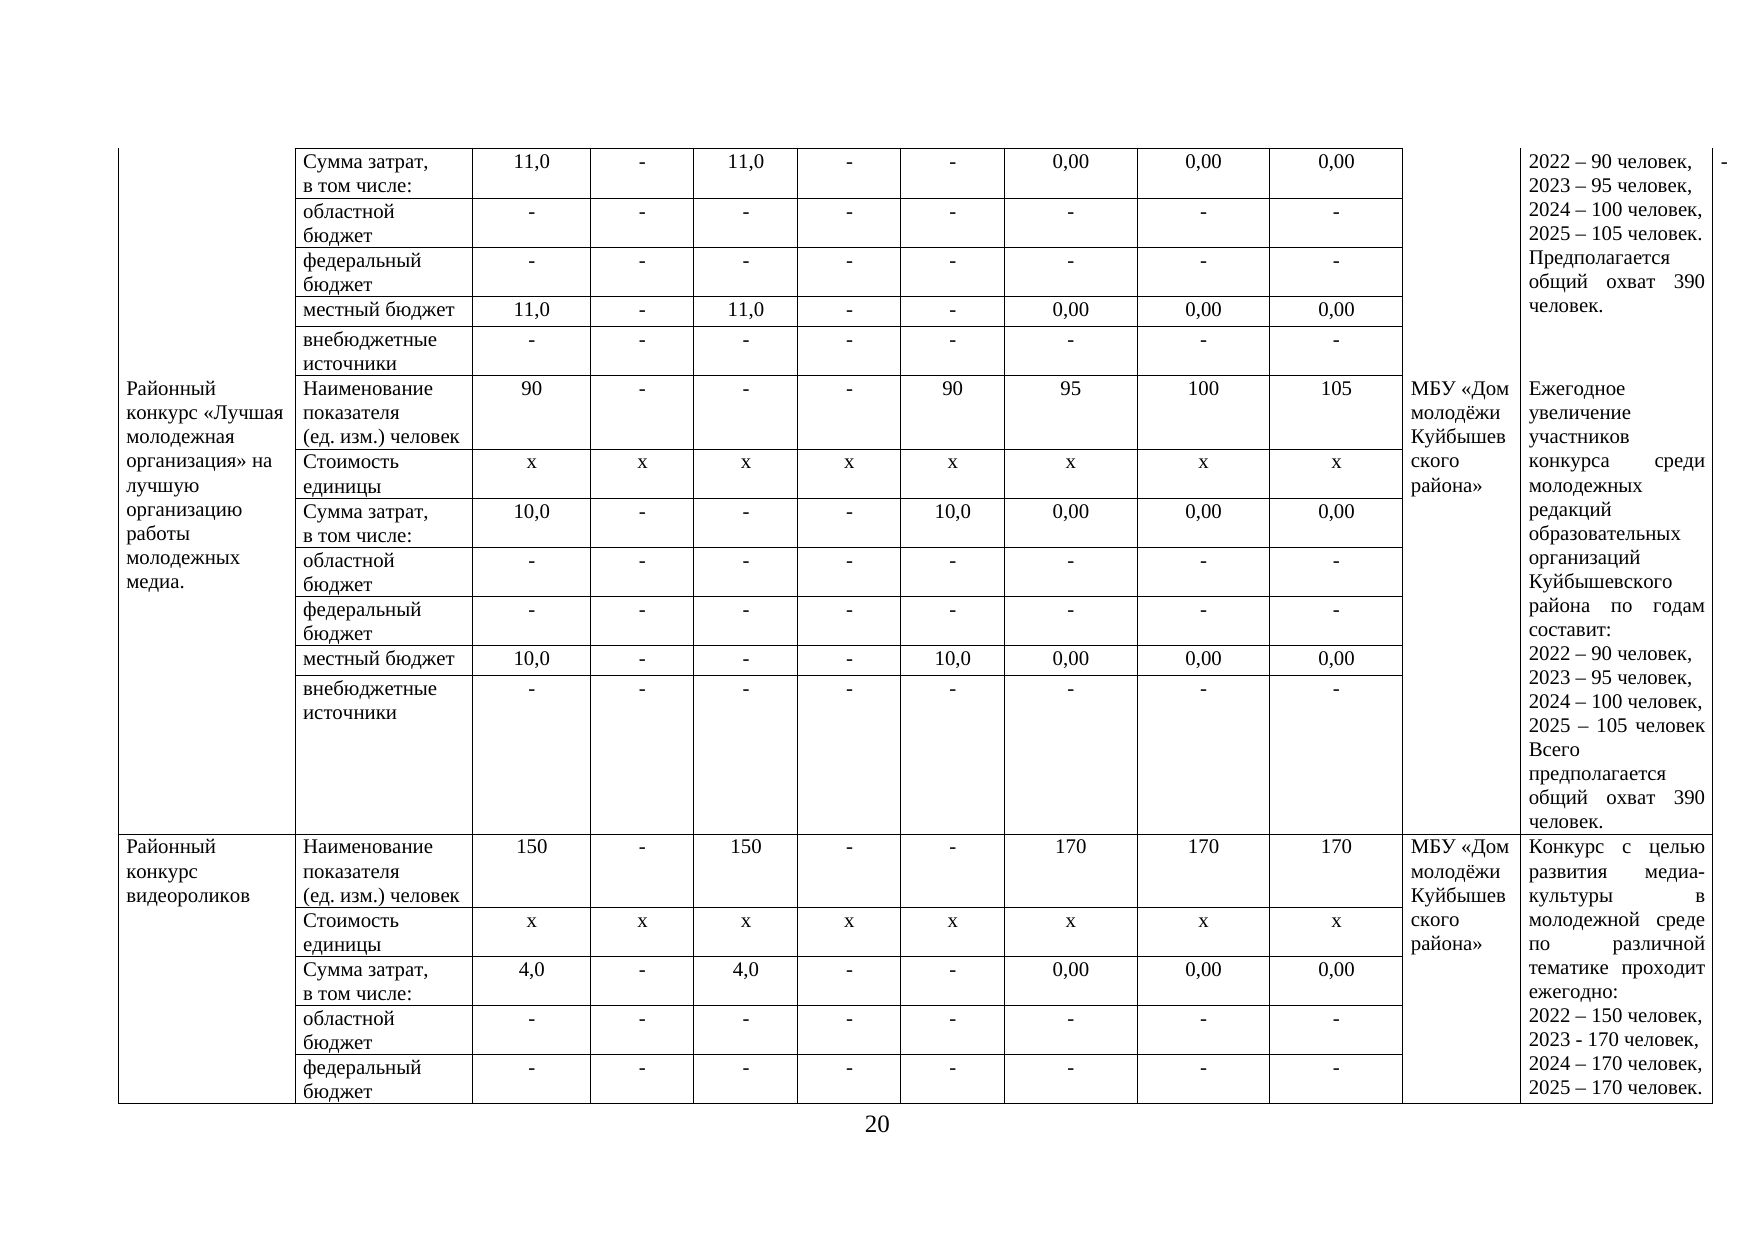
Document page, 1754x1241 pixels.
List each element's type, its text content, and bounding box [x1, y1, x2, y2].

table_cell - [473, 327, 590, 375]
table_cell - [694, 376, 797, 448]
table_cell 0,00 [1270, 297, 1402, 326]
table_cell 0,00 [1138, 957, 1269, 1005]
table_cell х [694, 908, 797, 956]
table_cell Конкурс с целью развития медиа-культуры в молодежной среде по различной тематике проходит ежегодно: 2022 – 150 человек, 2023 - 170 человек, 2024 – 170 человек, 2025 – 170 человек. Всего общий охват вовлечённой молодёжи в конкурс 660 человек. [1521, 835, 1712, 1103]
table_cell - [473, 248, 590, 296]
table_cell 10,0 [901, 499, 1004, 547]
table_cell х [473, 450, 590, 498]
table_cell - [1005, 548, 1137, 596]
table_cell - [1138, 1006, 1269, 1054]
table_cell - [901, 957, 1004, 1005]
table_cell - [1270, 1055, 1402, 1103]
table_cell - [901, 1055, 1004, 1103]
table_cell - [591, 957, 693, 1005]
table_cell Стоимость единицы [296, 908, 472, 956]
table_cell х [798, 908, 900, 956]
table_cell 0,00 [1270, 646, 1402, 675]
table_cell - [901, 149, 1004, 198]
table_cell Наименование показателя (ед. изм.) человек [296, 376, 472, 448]
table_cell внебюджетные источники [296, 676, 472, 833]
table_cell - [1138, 248, 1269, 296]
table_cell - [473, 676, 590, 833]
table_cell - [798, 1055, 900, 1103]
table_cell х [1270, 908, 1402, 956]
table_cell - [591, 499, 693, 547]
table_cell - [694, 499, 797, 547]
table_cell х [1005, 450, 1137, 498]
table_cell Сумма затрат, в том числе: [296, 957, 472, 1005]
table_cell - [798, 199, 900, 247]
table_cell - [1005, 199, 1137, 247]
table_cell - [694, 597, 797, 645]
table_cell х [1138, 908, 1269, 956]
table_cell 150 [473, 835, 590, 907]
table_cell - [798, 376, 900, 448]
table_cell - [473, 1055, 590, 1103]
table_cell х [901, 908, 1004, 956]
table_cell - [901, 1006, 1004, 1054]
table_cell 10,0 [901, 646, 1004, 675]
table_cell - [591, 248, 693, 296]
table_cell - [694, 1006, 797, 1054]
table_cell МБУ «Дом молодёжи Куйбышевского района» [1403, 835, 1520, 1103]
table_cell областной бюджет [296, 199, 472, 247]
table_cell - [591, 297, 693, 326]
table_cell - [1138, 327, 1269, 375]
table_cell - [798, 149, 900, 198]
table_cell - [591, 376, 693, 448]
table_cell - [591, 149, 693, 198]
table_cell 0,00 [1005, 957, 1137, 1005]
table_cell федеральный бюджет [296, 1055, 472, 1103]
table_cell федеральный бюджет [296, 248, 472, 296]
table_cell - [798, 548, 900, 596]
table_cell - [901, 676, 1004, 833]
table_cell областной бюджет [296, 548, 472, 596]
table_cell 0,00 [1270, 499, 1402, 547]
table_cell - [694, 676, 797, 833]
table_cell 11,0 [473, 149, 590, 198]
table_cell - [798, 676, 900, 833]
table_cell - [901, 835, 1004, 907]
table_cell Сумма затрат, в том числе: [296, 499, 472, 547]
table_cell 170 [1005, 835, 1137, 907]
table_cell - [1270, 327, 1402, 375]
table_cell - [1270, 199, 1402, 247]
table_cell Стоимость единицы [296, 450, 472, 498]
table_cell - [694, 327, 797, 375]
table_cell х [1005, 908, 1137, 956]
table_cell - [1270, 676, 1402, 833]
table_cell 11,0 [694, 149, 797, 198]
table_cell 0,00 [1270, 957, 1402, 1005]
table_cell - [798, 297, 900, 326]
table_cell х [1270, 450, 1402, 498]
table_cell 0,00 [1138, 499, 1269, 547]
table_cell 4,0 [473, 957, 590, 1005]
table_cell 0,00 [1005, 499, 1137, 547]
table_cell - [1138, 199, 1269, 247]
table_cell - [694, 1055, 797, 1103]
table_cell - [1138, 676, 1269, 833]
table_cell х [591, 908, 693, 956]
table_cell 10,0 [473, 646, 590, 675]
table_cell Районный конкурс «Лучшая молодежная организация» на лучшую организацию работы молодежных медиа. [119, 375, 295, 833]
table_cell - [694, 248, 797, 296]
table_cell - [1138, 1055, 1269, 1103]
table_cell - [591, 646, 693, 675]
table_cell - [1005, 1055, 1137, 1103]
table_cell - [798, 248, 900, 296]
table_cell федеральный бюджет [296, 597, 472, 645]
table_cell - [591, 597, 693, 645]
table_cell - [591, 199, 693, 247]
table_cell - [473, 199, 590, 247]
table_cell областной бюджет [296, 1006, 472, 1054]
table_cell 0,00 [1138, 149, 1269, 198]
table_cell - [473, 597, 590, 645]
table_cell 0,00 [1005, 149, 1137, 198]
table_cell 11,0 [473, 297, 590, 326]
table_cell - [798, 1006, 900, 1054]
table_cell - [798, 597, 900, 645]
table_cell - [798, 646, 900, 675]
table_cell - [1713, 148, 1754, 198]
table_cell - [798, 327, 900, 375]
table_cell - [1005, 1006, 1137, 1054]
table_cell - [591, 1006, 693, 1054]
table_cell - [798, 957, 900, 1005]
table_cell 11,0 [694, 297, 797, 326]
table_cell - [901, 597, 1004, 645]
table_cell х [1138, 450, 1269, 498]
table_cell - [591, 327, 693, 375]
table_cell - [1005, 248, 1137, 296]
table_cell - [901, 297, 1004, 326]
table_cell - [1005, 597, 1137, 645]
table_cell - [1270, 1006, 1402, 1054]
table_cell - [901, 327, 1004, 375]
table_cell 95 [1005, 376, 1137, 448]
table_cell - [591, 548, 693, 596]
table_cell - [694, 646, 797, 675]
table_cell х [694, 450, 797, 498]
table_cell - [591, 835, 693, 907]
table_cell 0,00 [1138, 646, 1269, 675]
table_cell - [1138, 548, 1269, 596]
table_cell - [1270, 548, 1402, 596]
table_cell 90 [901, 376, 1004, 448]
table_cell - [473, 1006, 590, 1054]
table_cell МБУ «Дом молодёжи Куйбышевского района» [1403, 375, 1520, 833]
table_cell - [591, 1055, 693, 1103]
table_cell 0,00 [1005, 646, 1137, 675]
table_cell - [1005, 676, 1137, 833]
table_cell 170 [1138, 835, 1269, 907]
table_cell х [473, 908, 590, 956]
table_cell - [901, 199, 1004, 247]
table_cell - [1270, 248, 1402, 296]
table_cell местный бюджет [296, 646, 472, 675]
table_cell 150 [694, 835, 797, 907]
table_cell - [473, 548, 590, 596]
table_cell 0,00 [1270, 149, 1402, 198]
table_cell х [591, 450, 693, 498]
table_cell - [694, 199, 797, 247]
table_cell 10,0 [473, 499, 590, 547]
table_cell - [798, 835, 900, 907]
table_cell - [798, 499, 900, 547]
table_cell 0,00 [1138, 297, 1269, 326]
table_cell - [694, 548, 797, 596]
table_cell 170 [1270, 835, 1402, 907]
table_cell 4,0 [694, 957, 797, 1005]
table_cell 100 [1138, 376, 1269, 448]
table_cell - [1138, 597, 1269, 645]
table_cell 105 [1270, 376, 1402, 448]
table_cell 90 [473, 376, 590, 448]
table_cell - [591, 676, 693, 833]
table_cell Сумма затрат, в том числе: [296, 149, 472, 198]
table_cell - [1270, 597, 1402, 645]
table_cell Ежегодное увеличение участников конкурса среди молодежных редакций образовательных организаций Куйбышевского района по годам составит: 2022 – 90 человек, 2023 – 95 человек, 2024 – 100 человек, 2025 – 105 человек Всего предполагается общий охват 390 человек. [1521, 375, 1712, 833]
table_cell 0,00 [1005, 297, 1137, 326]
table_cell х [901, 450, 1004, 498]
table_cell - [901, 248, 1004, 296]
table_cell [296, 835, 472, 907]
table_cell местный бюджет [296, 297, 472, 326]
table_cell Районный конкурс видеороликов [119, 835, 295, 1103]
table_cell - [1005, 327, 1137, 375]
table_cell х [798, 450, 900, 498]
table_cell внебюджетные источники [296, 327, 472, 375]
table_cell - [901, 548, 1004, 596]
